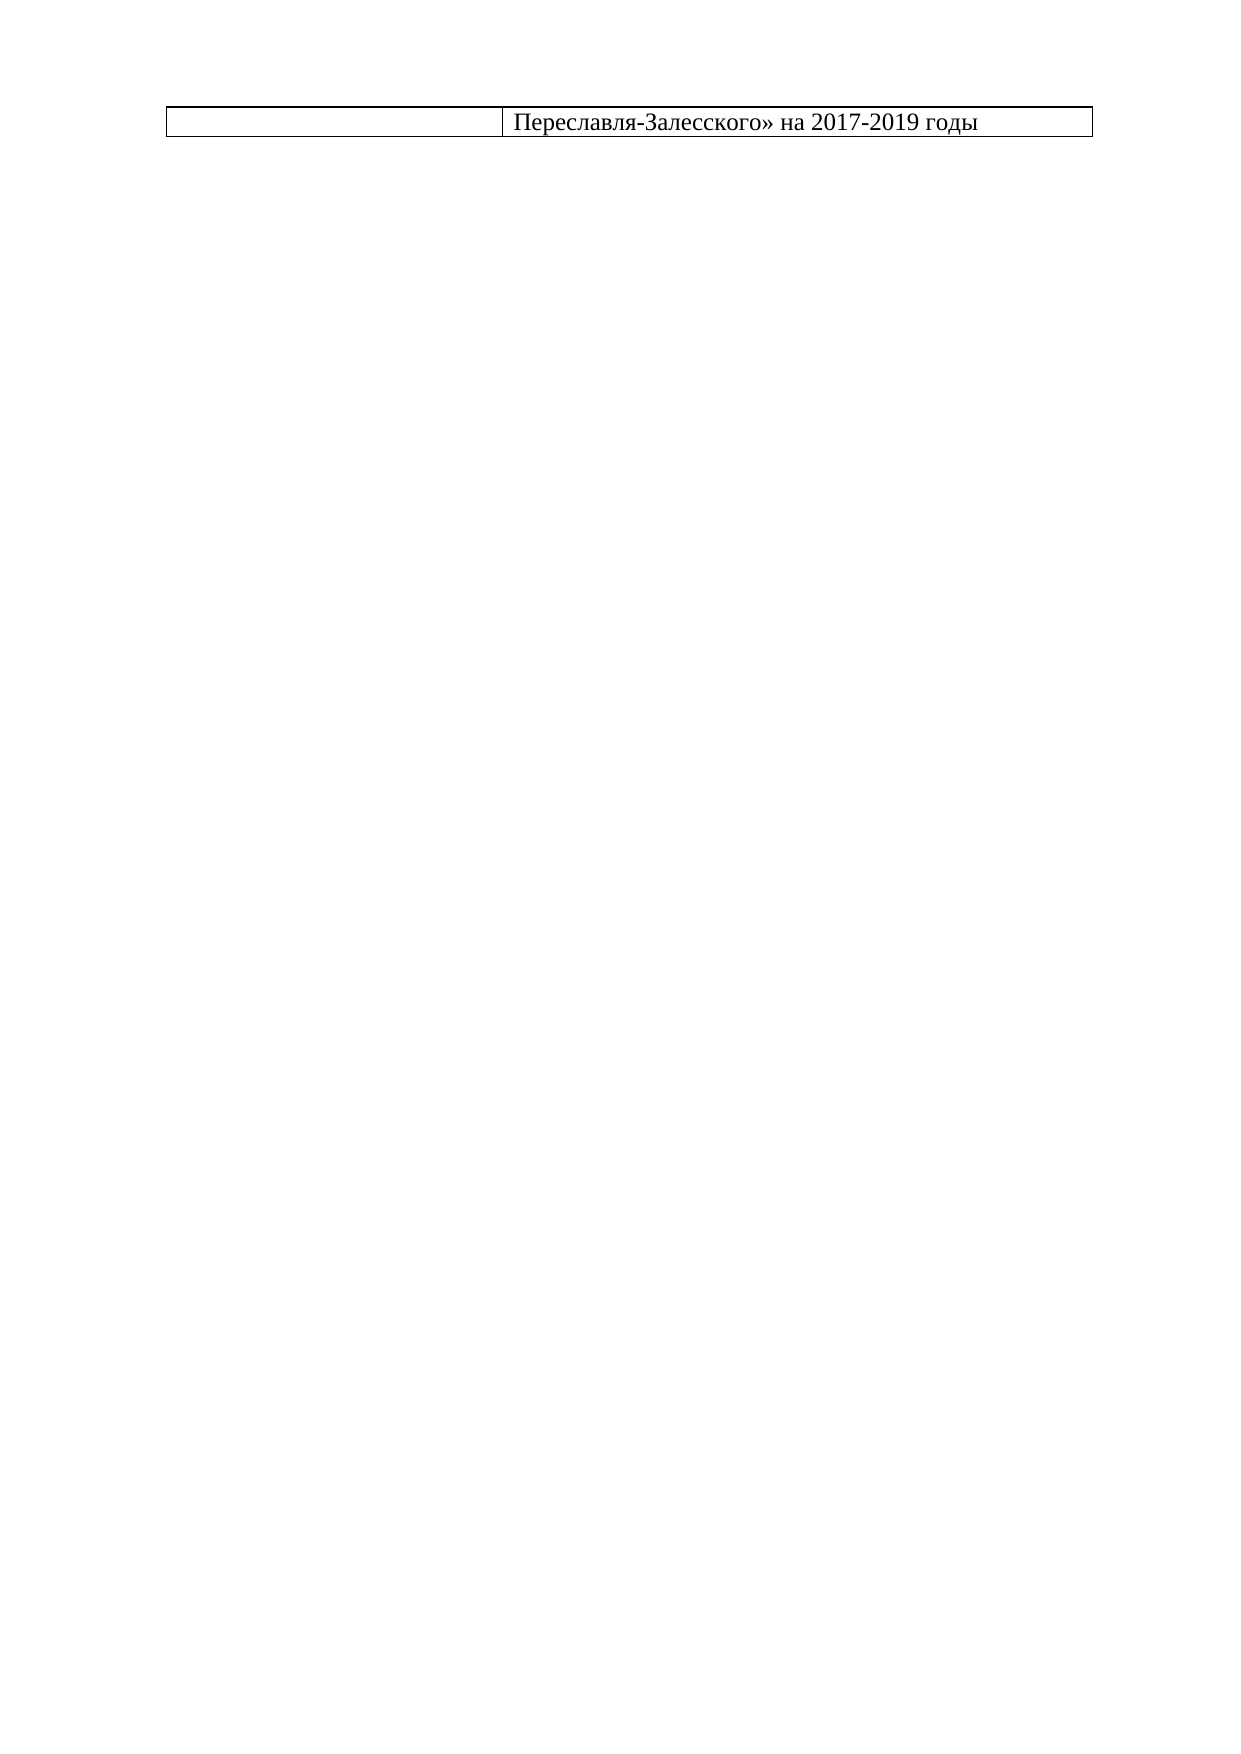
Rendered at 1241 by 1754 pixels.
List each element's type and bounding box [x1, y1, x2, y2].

table_cell [503, 108, 1092, 136]
table_cell [167, 108, 502, 136]
